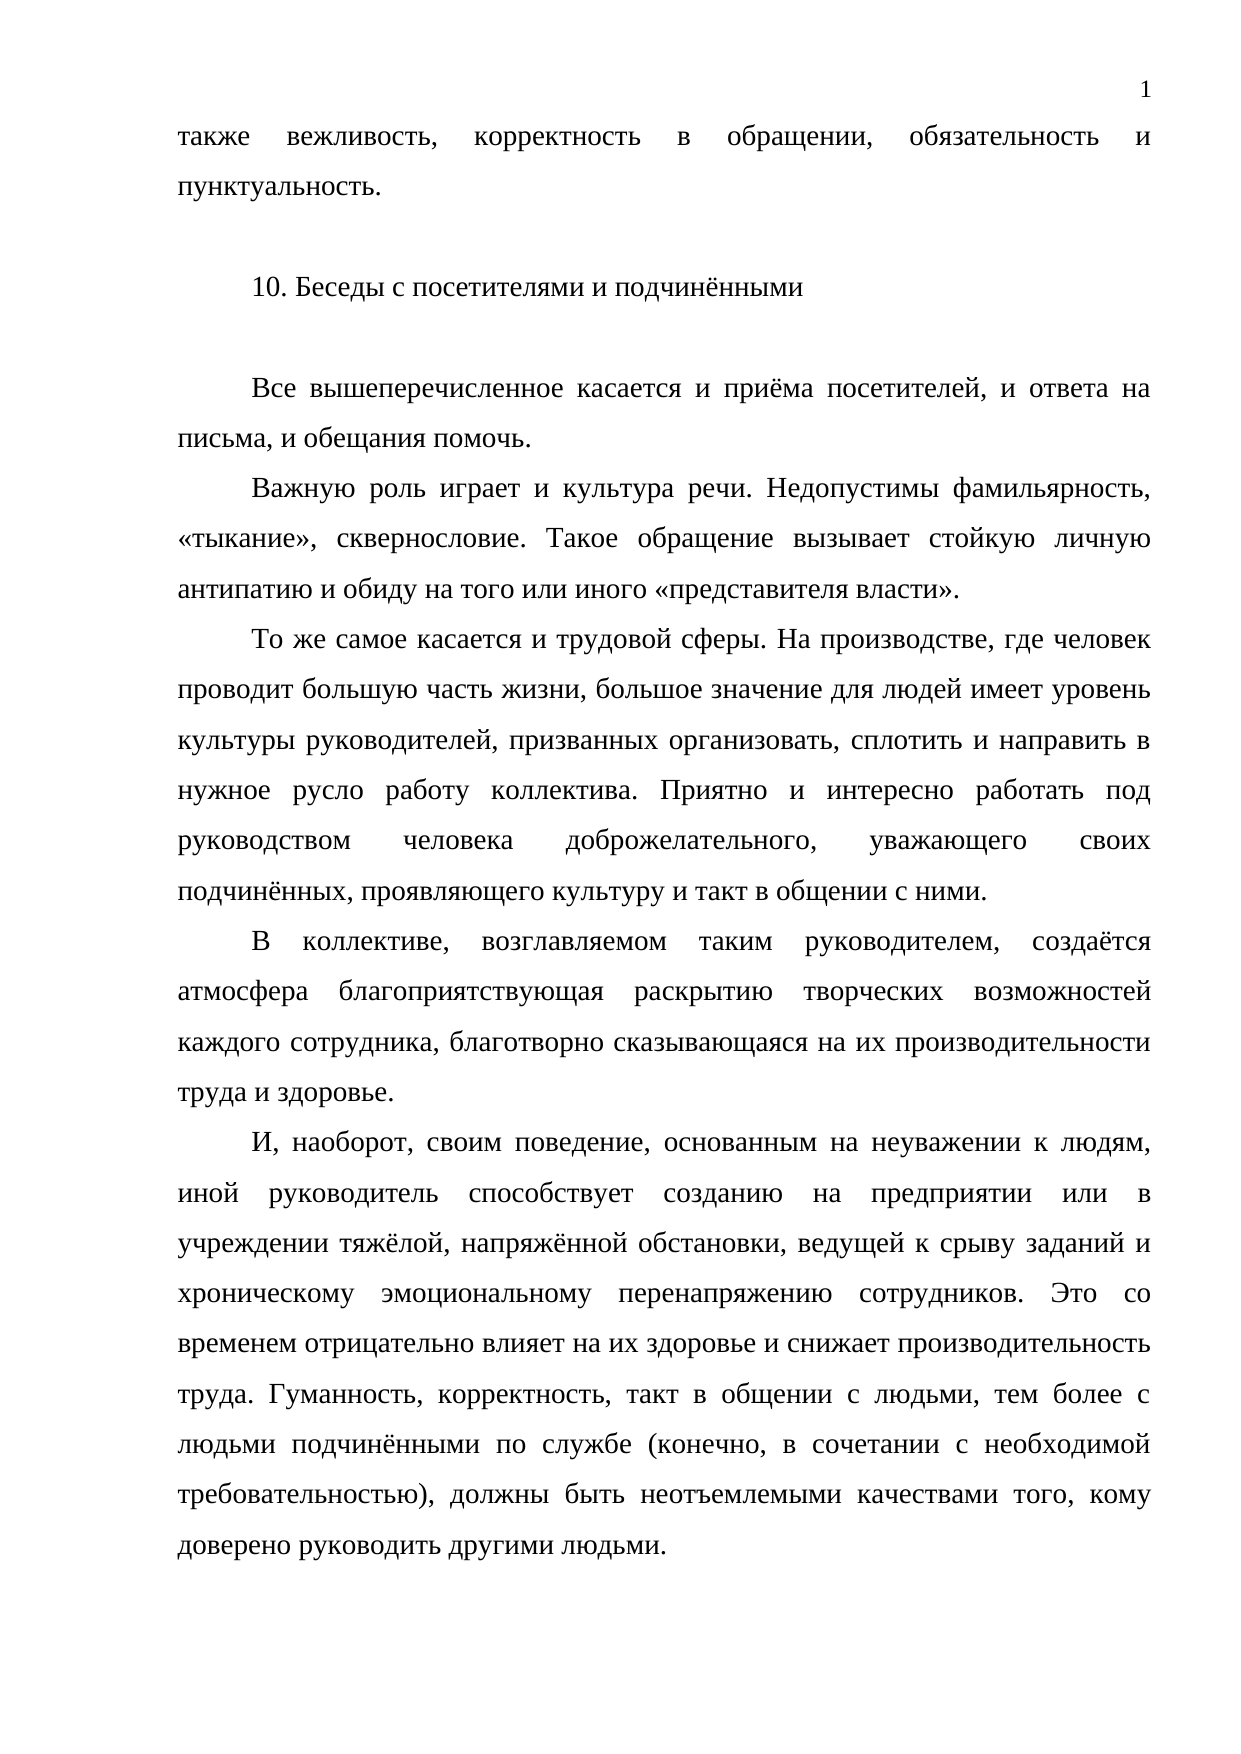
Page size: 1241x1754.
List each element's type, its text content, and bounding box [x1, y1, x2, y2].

text То же самое касается и трудовой сферы. На производстве, где человек проводит большую часть жизни, большое значение для людей имеет уровень культуры руководителей, призванных организовать, сплотить и направить в нужное русло работу коллектива. Приятно и интересно работать под руководством человека доброжелательного, уважающего своих подчинённых, проявляющего культуру и такт в общении с ними. [177, 621, 1152, 906]
text В коллективе, возглавляемом таким руководителем, создаётся атмосфера благоприятствующая раскрытию творческих возможностей каждого сотрудника, благотворно сказывающаяся на их производительности труда и здоровье. [177, 923, 1152, 1108]
text Важную роль играет и культура речи. Недопустимы фамильярность, «тыкание», сквернословие. Такое обращение вызывает стойкую личную антипатию и обиду на того или иного «представителя власти». [177, 470, 1152, 604]
text Все вышеперечисленное касается и приёма посетителей, и ответа на письма, и обещания помочь. [177, 370, 1152, 453]
text 10. Беседы с посетителями и подчинёнными [177, 269, 1152, 303]
text И, наоборот, своим поведение, основанным на неуважении к людям, иной руководитель способствует созданию на предприятии или в учреждении тяжёлой, напряжённой обстановки, ведущей к срыву заданий и хроническому эмоциональному перенапряжению сотрудников. Это со временем отрицательно влияет на их здоровье и снижает производительность труда. Гуманность, корректность, такт в общении с людьми, тем более с людьми подчинёнными по службе (конечно, в сочетании с необходимой требовательностью), должны быть неотъемлемыми качествами того, кому доверено руководить другими людьми. [177, 1124, 1152, 1560]
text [177, 118, 1152, 202]
